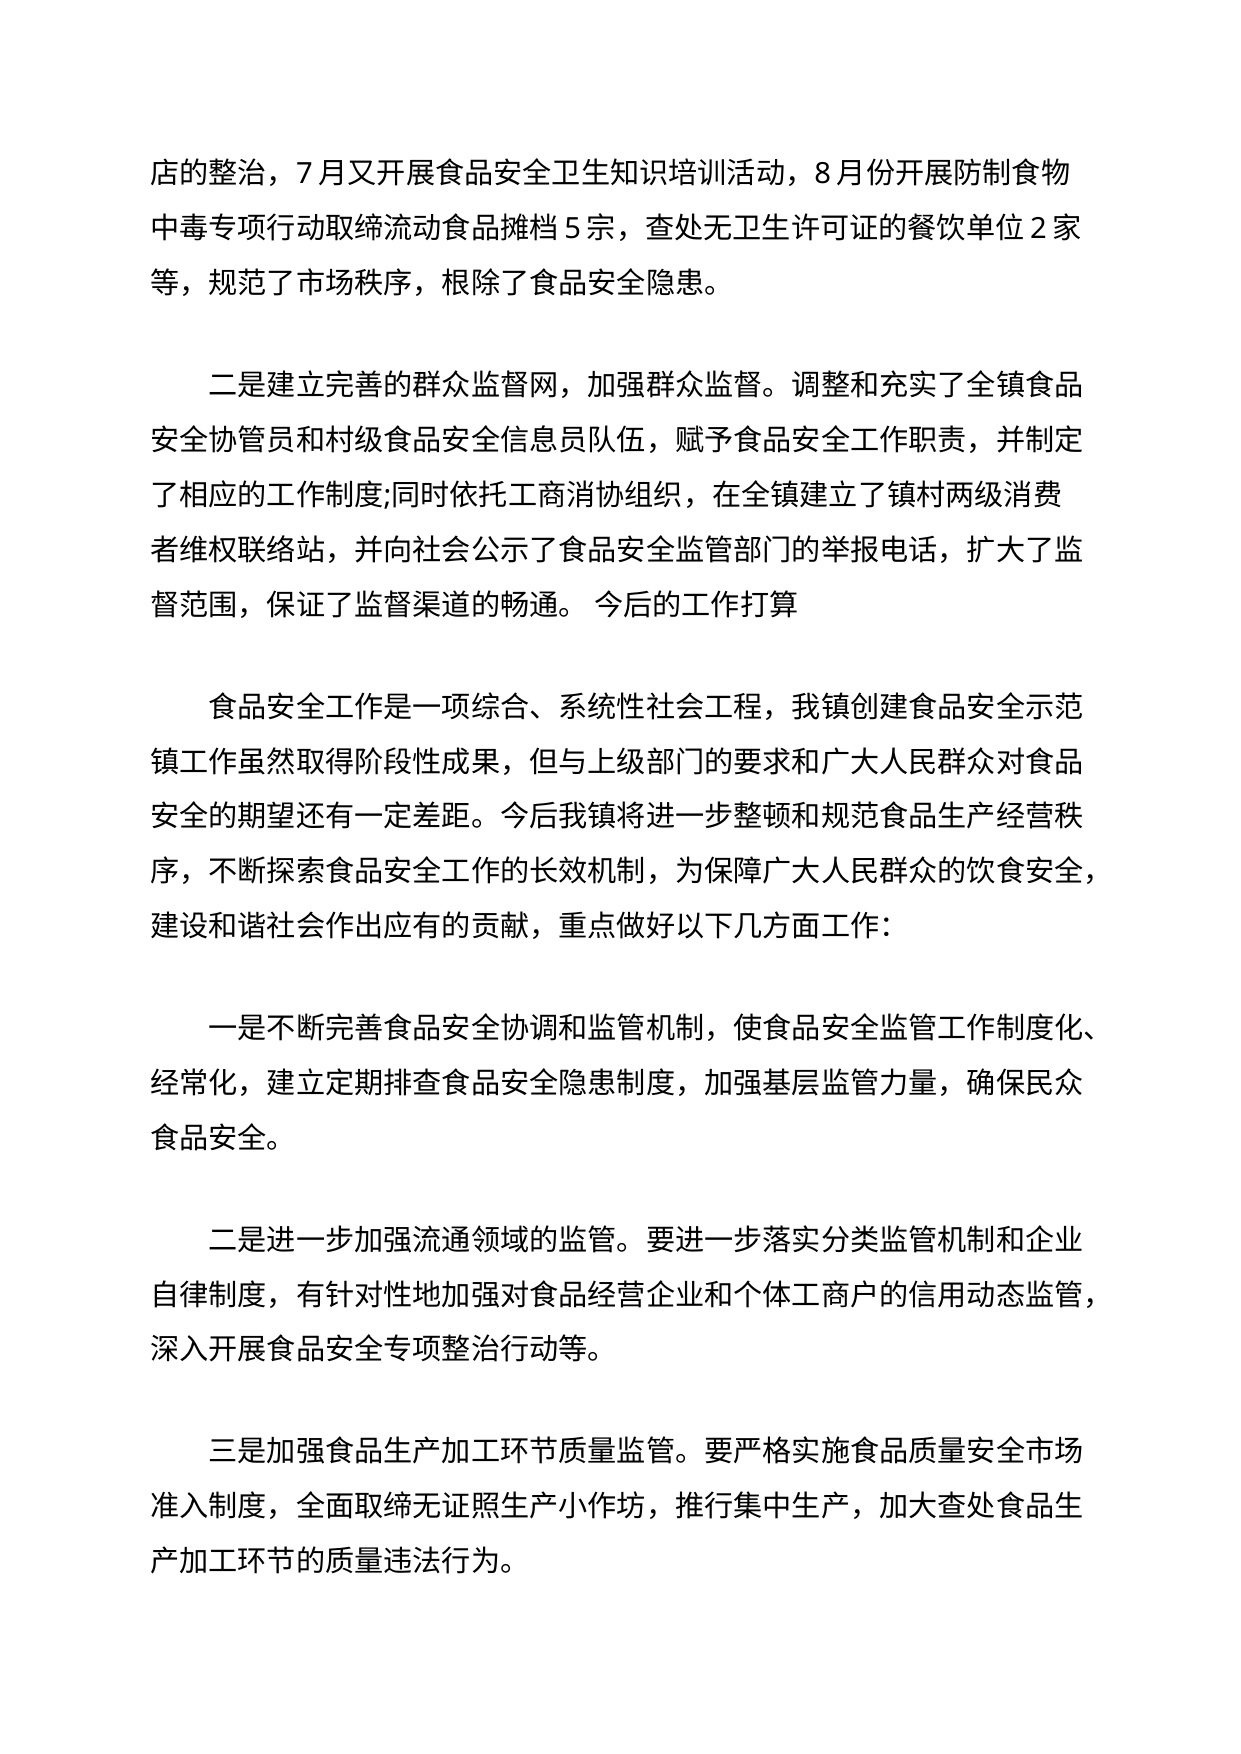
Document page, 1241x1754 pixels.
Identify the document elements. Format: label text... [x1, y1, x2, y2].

text 二是建立完善的群众监督网，加强群众监督。调整和充实了全镇食品安全协管员和村级食品安全信息员队伍，赋予食品安全工作职责，并制定了相应的工作制度;同时依托工商消协组织，在全镇建立了镇村两级消费者维权联络站，并向社会公示了食品安全监管部门的举报电话，扩大了监督范围，保证了监督渠道的畅通。 今后的工作打算 [150, 362, 1090, 624]
text 食品安全工作是一项综合、系统性社会工程，我镇创建食品安全示范镇工作虽然取得阶段性成果，但与上级部门的要求和广大人民群众对食品安全的期望还有一定差距。今后我镇将进一步整顿和规范食品生产经营秩序，不断探索食品安全工作的长效机制，为保障广大人民群众的饮食安全，建设和谐社会作出应有的贡献，重点做好以下几方面工作： [150, 683, 1090, 945]
text 三是加强食品生产加工环节质量监管。要严格实施食品质量安全市场准入制度，全面取缔无证照生产小作坊，推行集中生产，加大查处食品生产加工环节的质量违法行为。 [150, 1428, 1090, 1580]
text 二是进一步加强流通领域的监管。要进一步落实分类监管机制和企业自律制度，有针对性地加强对食品经营企业和个体工商户的信用动态监管，深入开展食品安全专项整治行动等。 [150, 1216, 1090, 1368]
text 一是不断完善食品安全协调和监管机制，使食品安全监管工作制度化、经常化，建立定期排查食品安全隐患制度，加强基层监管力量，确保民众食品安全。 [150, 1004, 1090, 1157]
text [150, 150, 1090, 302]
